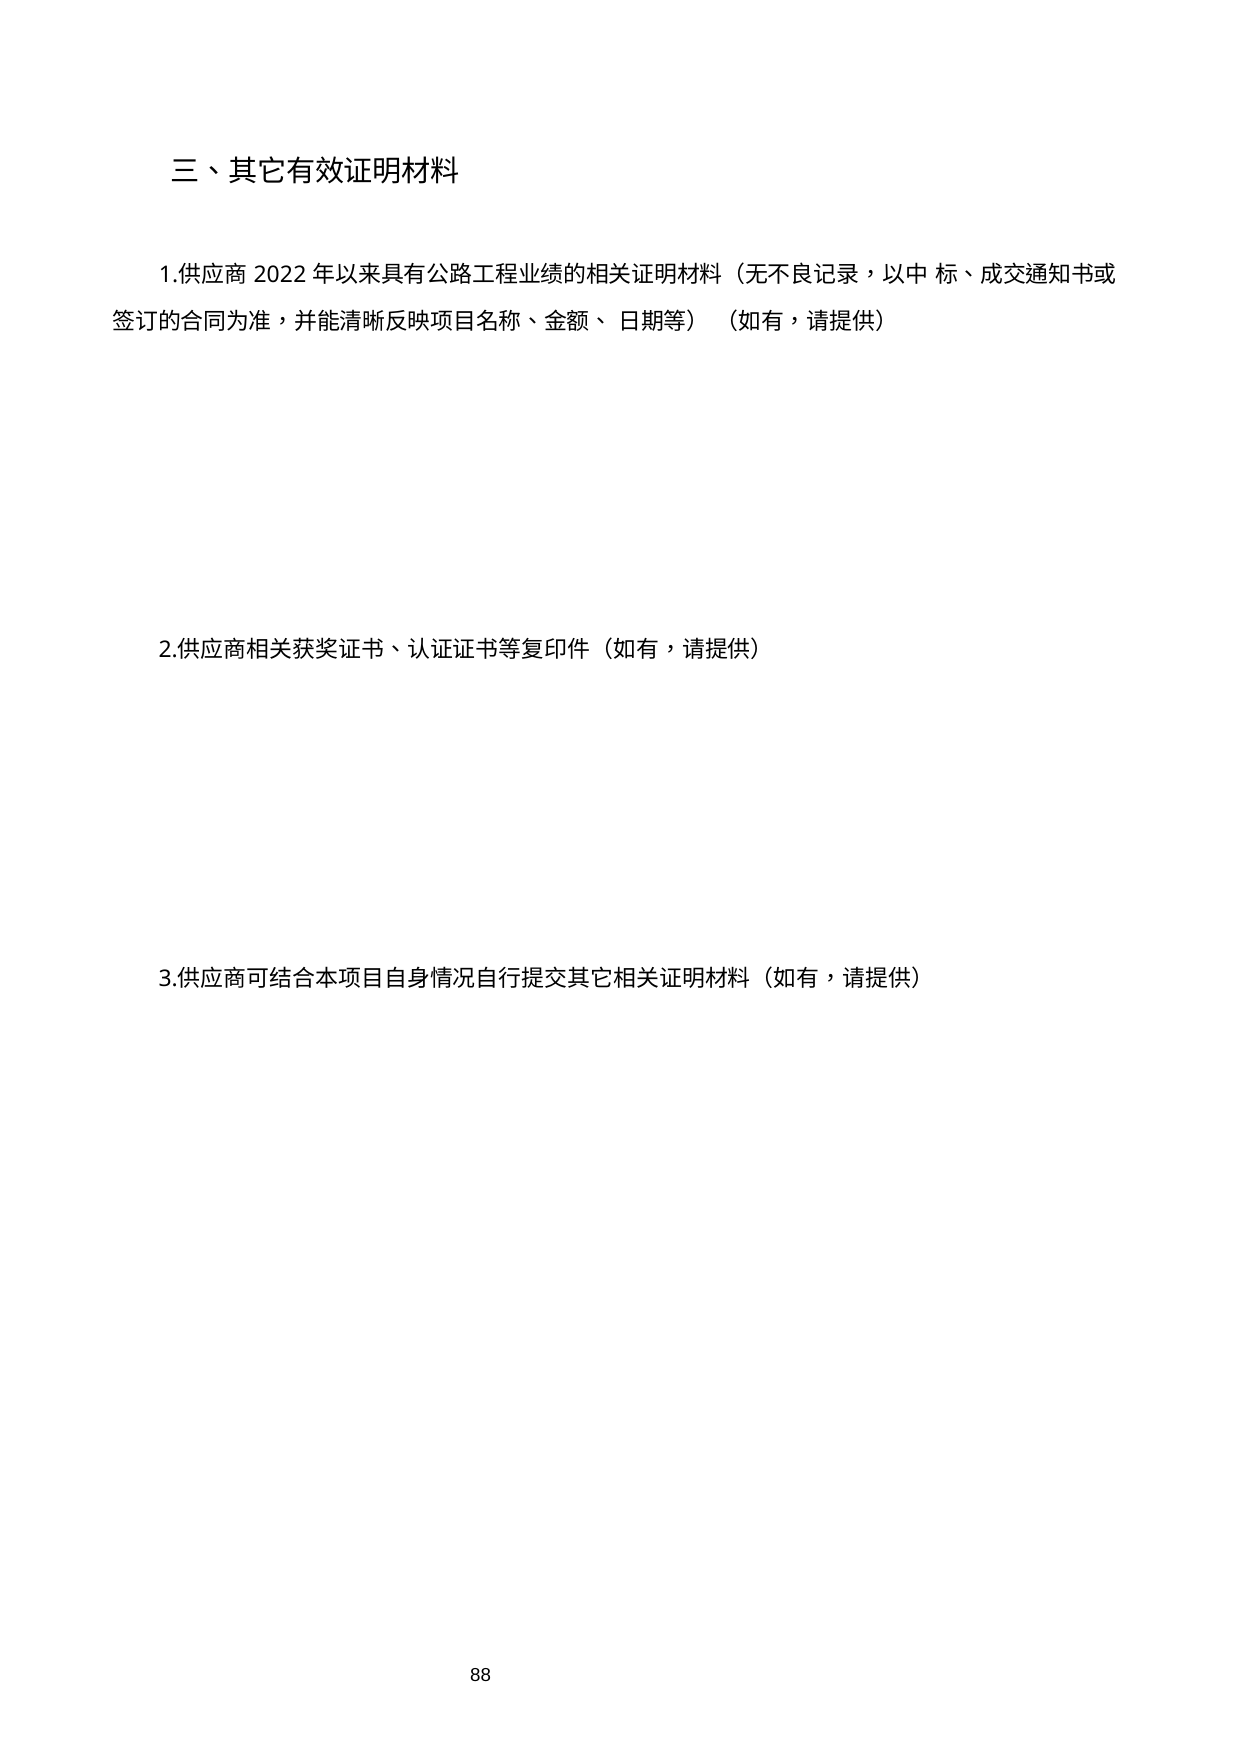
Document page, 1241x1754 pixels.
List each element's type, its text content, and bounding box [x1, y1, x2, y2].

text 2.供应商相关获奖证书、认证证书等复印件（如有，请提供） [112, 633, 1128, 665]
text 3.供应商可结合本项目自身情况自行提交其它相关证明材料（如有，请提供） [112, 962, 1128, 993]
text 1.供应商 2022 年以来具有公路工程业绩的相关证明材料（无不良记录，以中 标、成交通知书或签订的合同为准，并能清晰反映项目名称、金额、 日期等） （如有，请提供） [112, 256, 1128, 337]
text 三、其它有效证明材料 [112, 150, 1128, 190]
